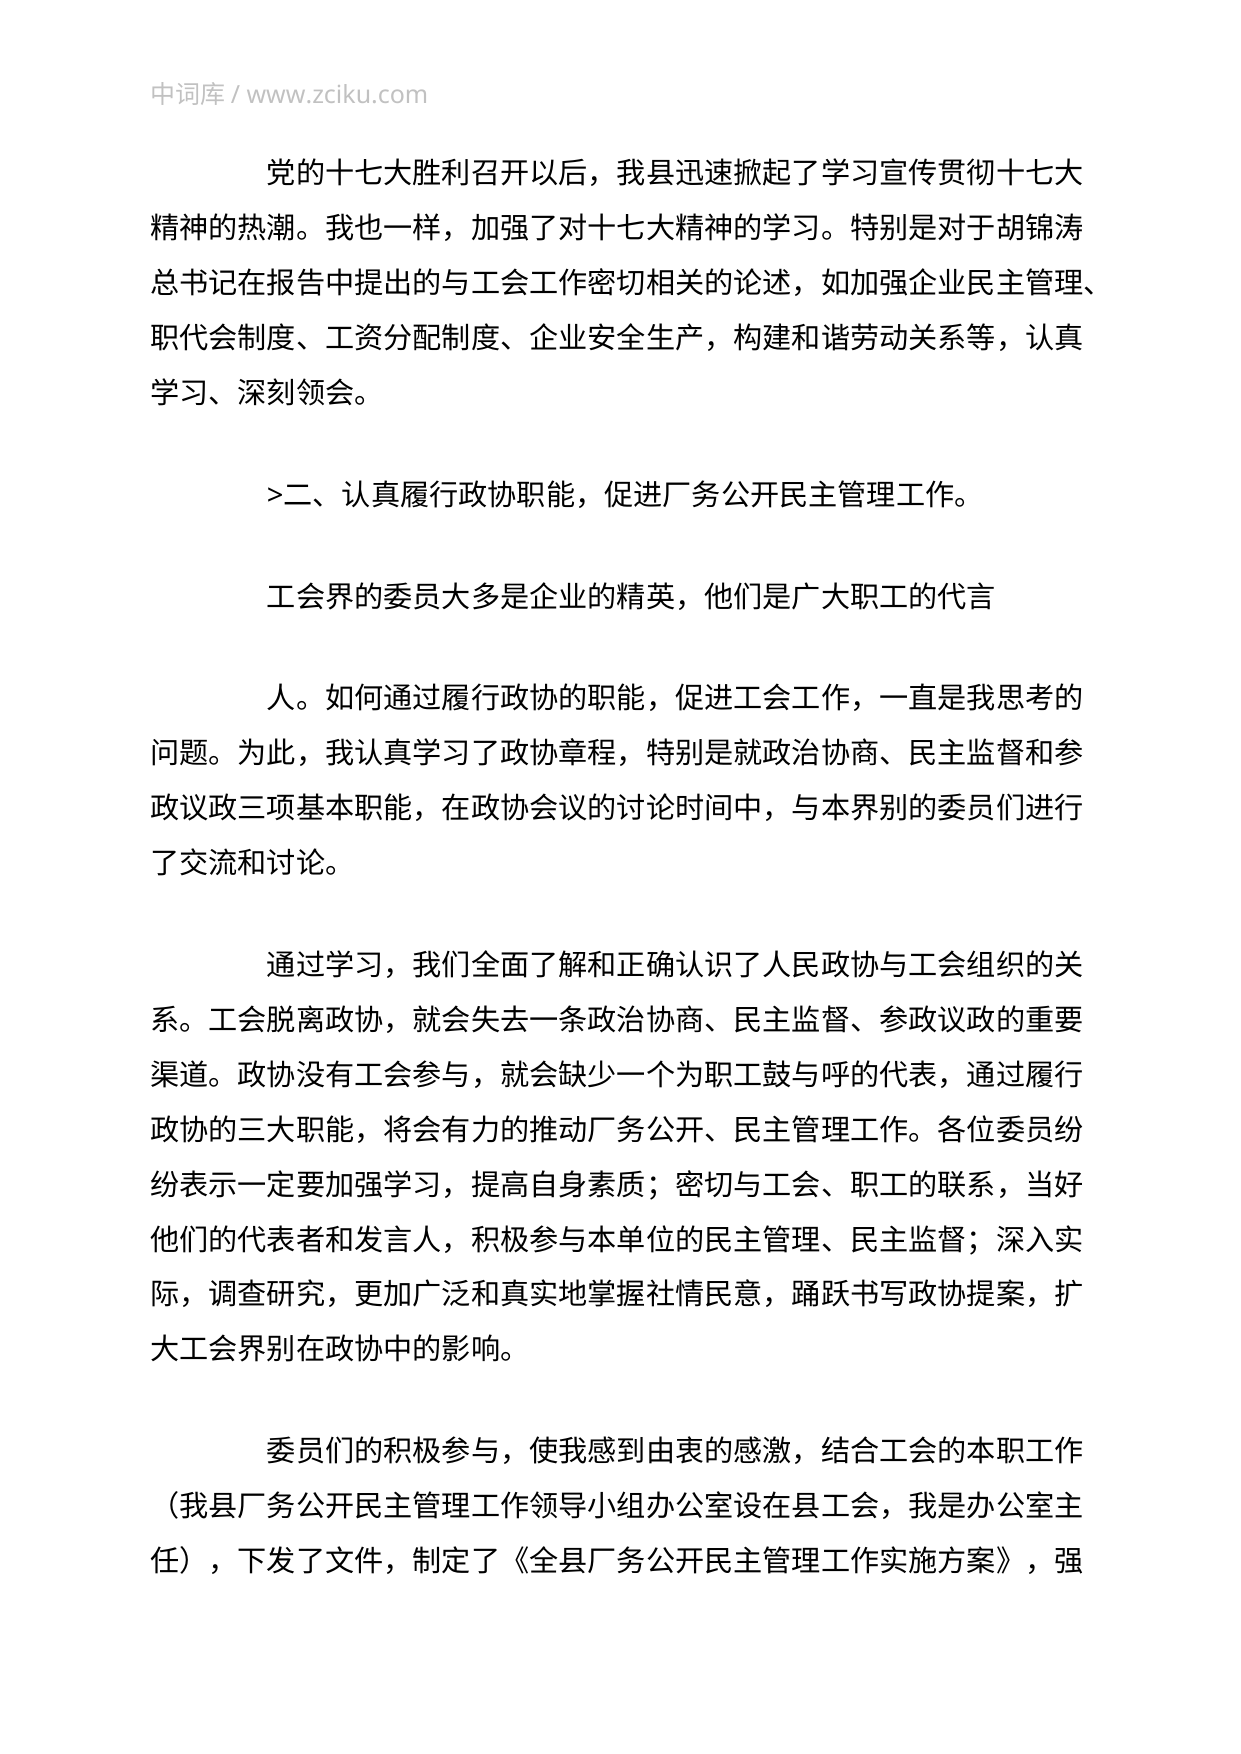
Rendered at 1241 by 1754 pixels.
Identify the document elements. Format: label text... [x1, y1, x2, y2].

text >二、认真履行政协职能，促进厂务公开民主管理工作。 [150, 471, 1090, 514]
text 人。如何通过履行政协的职能，促进工会工作，一直是我思考的问题。为此，我认真学习了政协章程，特别是就政治协商、民主监督和参政议政三项基本职能，在政协会议的讨论时间中，与本界别的委员们进行了交流和讨论。 [150, 675, 1090, 882]
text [150, 1428, 1090, 1580]
text 通过学习，我们全面了解和正确认识了人民政协与工会组织的关系。工会脱离政协，就会失去一条政治协商、民主监督、参政议政的重要渠道。政协没有工会参与，就会缺少一个为职工鼓与呼的代表，通过履行政协的三大职能，将会有力的推动厂务公开、民主管理工作。各位委员纷纷表示一定要加强学习，提高自身素质；密切与工会、职工的联系，当好他们的代表者和发言人，积极参与本单位的民主管理、民主监督；深入实际，调查研究，更加广泛和真实地掌握社情民意，踊跃书写政协提案，扩大工会界别在政协中的影响。 [150, 942, 1090, 1368]
text 工会界的委员大多是企业的精英，他们是广大职工的代言 [150, 573, 1090, 616]
text 党的十七大胜利召开以后，我县迅速掀起了学习宣传贯彻十七大精神的热潮。我也一样，加强了对十七大精神的学习。特别是对于胡锦涛总书记在报告中提出的与工会工作密切相关的论述，如加强企业民主管理、职代会制度、工资分配制度、企业安全生产，构建和谐劳动关系等，认真学习、深刻领会。 [150, 150, 1090, 412]
